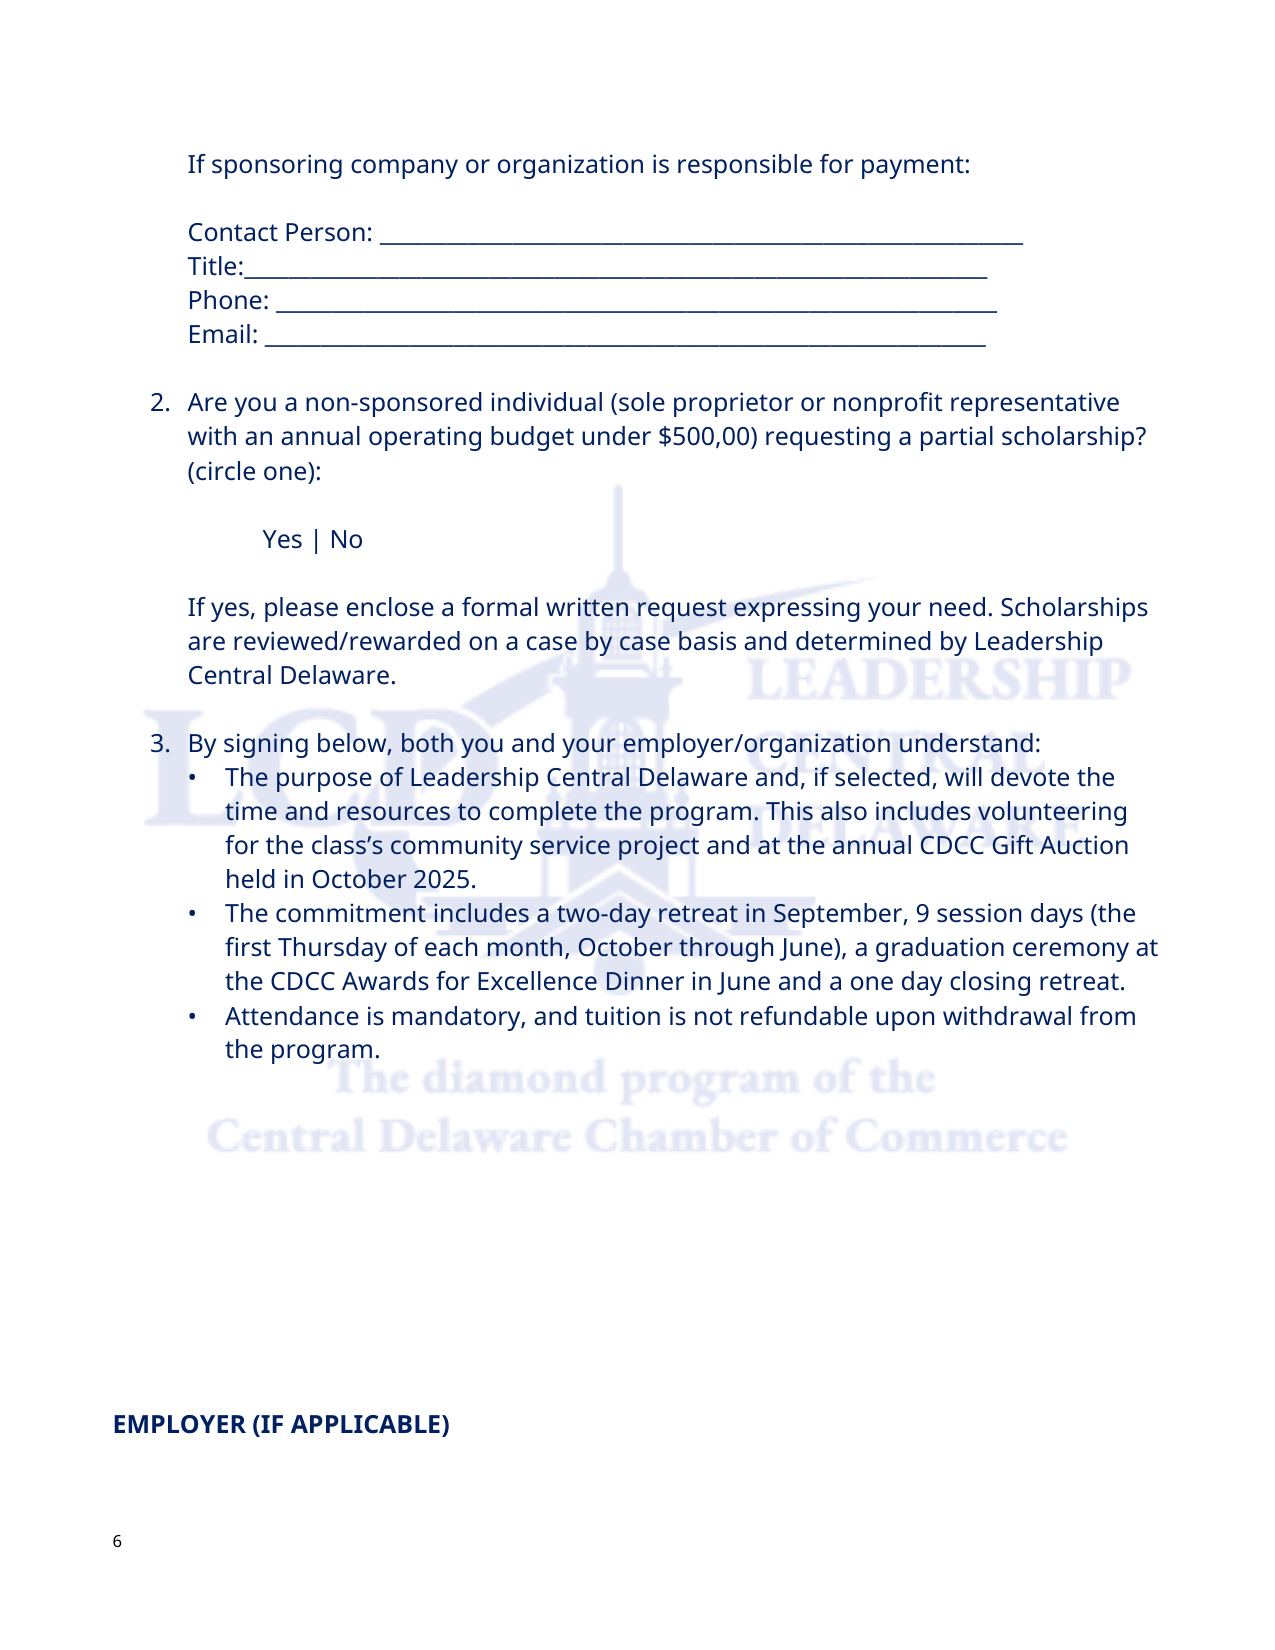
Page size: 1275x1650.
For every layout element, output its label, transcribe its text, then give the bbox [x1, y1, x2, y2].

list Are you a non-sponsored individual (sole proprietor or nonprofit representative with an annual operating budget under $500,00) requesting a partial scholarship? (circle one): [150, 385, 1162, 487]
list The commitment includes a two-day retreat in September, 9 session days (the first Thursday of each month, October through June), a graduation ceremony at the CDCC Awards for Excellence Dinner in June and a one day closing retreat. [187, 896, 1162, 998]
text Contact Person: __________________________________________________________ [112, 215, 1162, 249]
text Title:___________________________________________________________________ [112, 249, 1162, 283]
list The purpose of Leadership Central Delaware and, if selected, will devote the time and resources to complete the program. This also includes volunteering for the class’s community service project and at the annual CDCC Gift Auction held in October 2025. [187, 760, 1162, 896]
text Yes | No [187, 521, 1162, 555]
text Email: _________________________________________________________________ [112, 317, 1162, 351]
list By signing below, both you and your employer/organization understand: [150, 726, 1162, 760]
text EMPLOYER (IF APPLICABLE) [112, 1407, 1162, 1441]
text Phone: _________________________________________________________________ [112, 283, 1162, 317]
list Attendance is mandatory, and tuition is not refundable upon withdrawal from the program. [187, 998, 1162, 1066]
text If yes, please enclose a formal written request expressing your need. Scholarships are reviewed/rewarded on a case by case basis and determined by Leadership Central Delaware. [187, 589, 1162, 692]
text If sponsoring company or organization is responsible for payment: [112, 147, 1162, 181]
